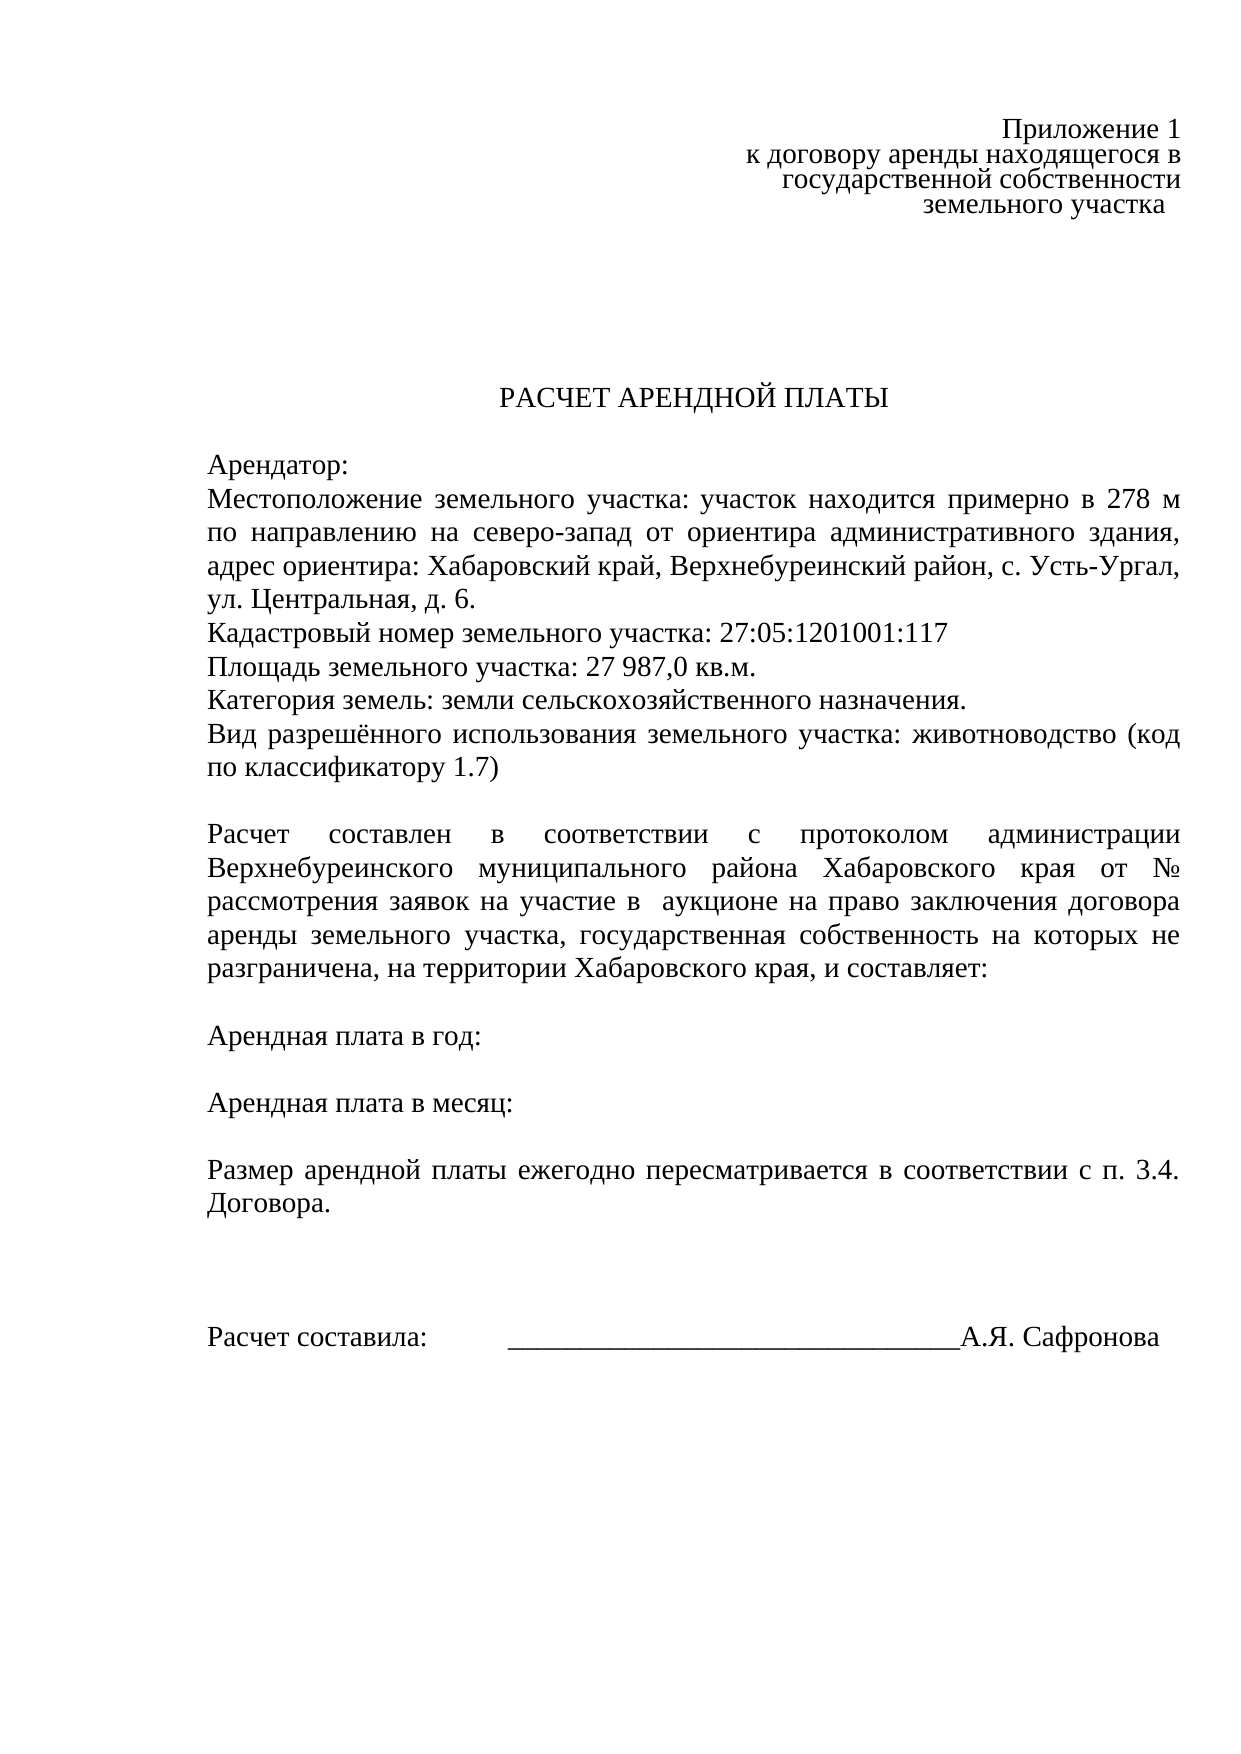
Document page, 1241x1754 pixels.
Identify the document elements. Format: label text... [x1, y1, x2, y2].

text Размер арендной платы ежегодно пересматривается в соответствии с п. 3.4. Договора. [207, 1152, 1181, 1219]
text Арендная плата в год: [207, 1018, 1181, 1051]
text Вид разрешённого использования земельного участка: животноводство (код по классификатору 1.7) [207, 716, 1181, 783]
text РАСЧЕТ АРЕНДНОЙ ПЛАТЫ [207, 380, 1181, 414]
text Расчет составила: _______________________________А.Я. Сафронова [207, 1319, 1181, 1353]
text Категория земель: земли сельскохозяйственного назначения. [207, 682, 1181, 716]
text Арендатор: [207, 447, 1181, 481]
text Приложение 1 [207, 118, 1181, 143]
text к договору аренды находящегося в государственной собственности [207, 143, 1181, 193]
text Расчет составлен в соответствии с протоколом администрации Верхнебуреинского муниципального района Хабаровского края от № рассмотрения заявок на участие в аукционе на право заключения договора аренды земельного участка, государственная собственность на которых не разграничена, на территории Хабаровского края, и составляет: [207, 816, 1181, 984]
text Кадастровый номер земельного участка: 27:05:1201001:117 [207, 615, 1181, 649]
text Арендная плата в месяц: [207, 1085, 1181, 1118]
text Площадь земельного участка: 27 987,0 кв.м. [207, 649, 1181, 682]
text земельного участка [207, 193, 1181, 218]
text Местоположение земельного участка: участок находится примерно в 278 м по направлению на северо-запад от ориентира административного здания, адрес ориентира: Хабаровский край, Верхнебуреинский район, с. Усть-Ургал, ул. Центральная, д. 6. [207, 481, 1181, 615]
